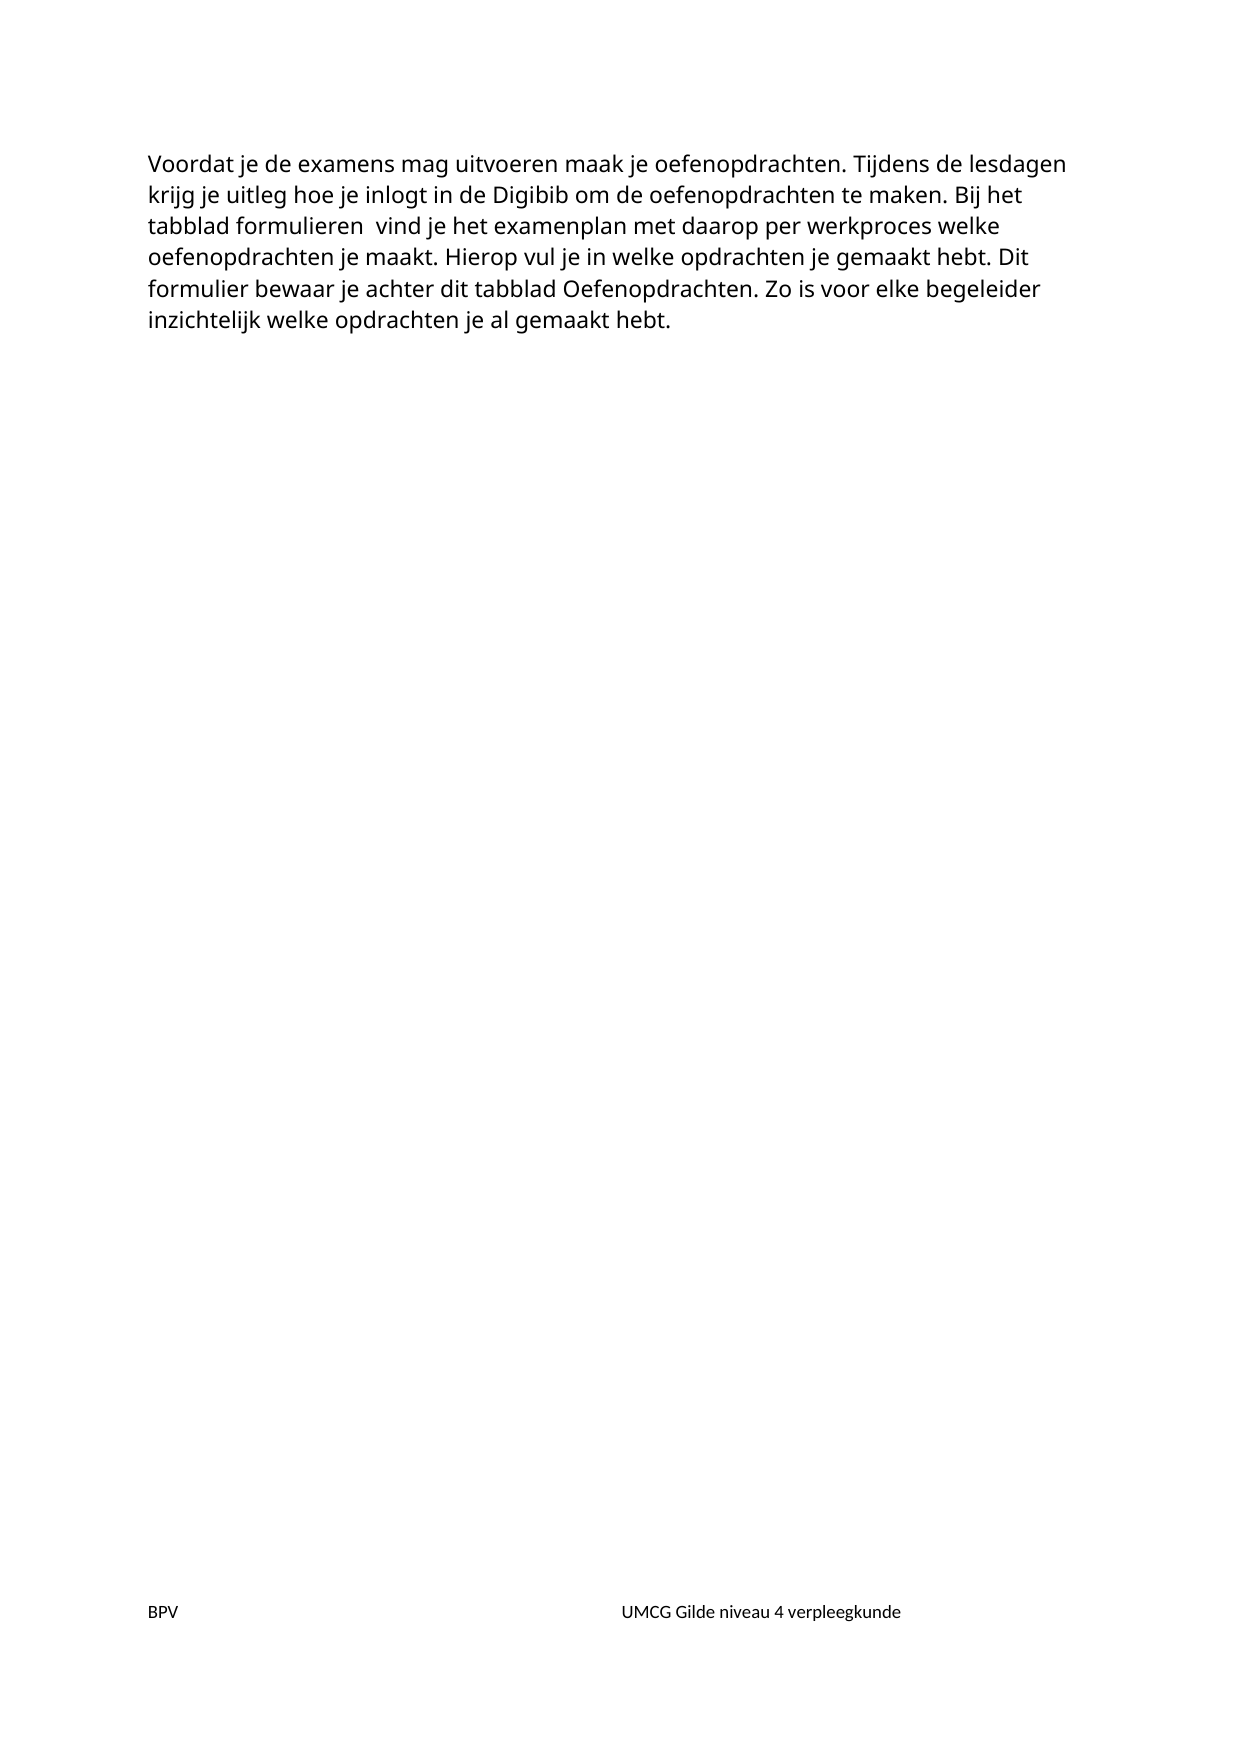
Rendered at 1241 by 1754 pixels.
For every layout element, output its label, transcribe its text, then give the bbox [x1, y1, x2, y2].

text Voordat je de examens mag uitvoeren maak je oefenopdrachten. Tijdens de lesdagen krijg je uitleg hoe je inlogt in de Digibib om de oefenopdrachten te maken. Bij het tabblad formulieren vind je het examenplan met daarop per werkproces welke oefenopdrachten je maakt. Hierop vul je in welke opdrachten je gemaakt hebt. Dit formulier bewaar je achter dit tabblad Oefenopdrachten. Zo is voor elke begeleider inzichtelijk welke opdrachten je al gemaakt hebt. [148, 148, 1093, 335]
